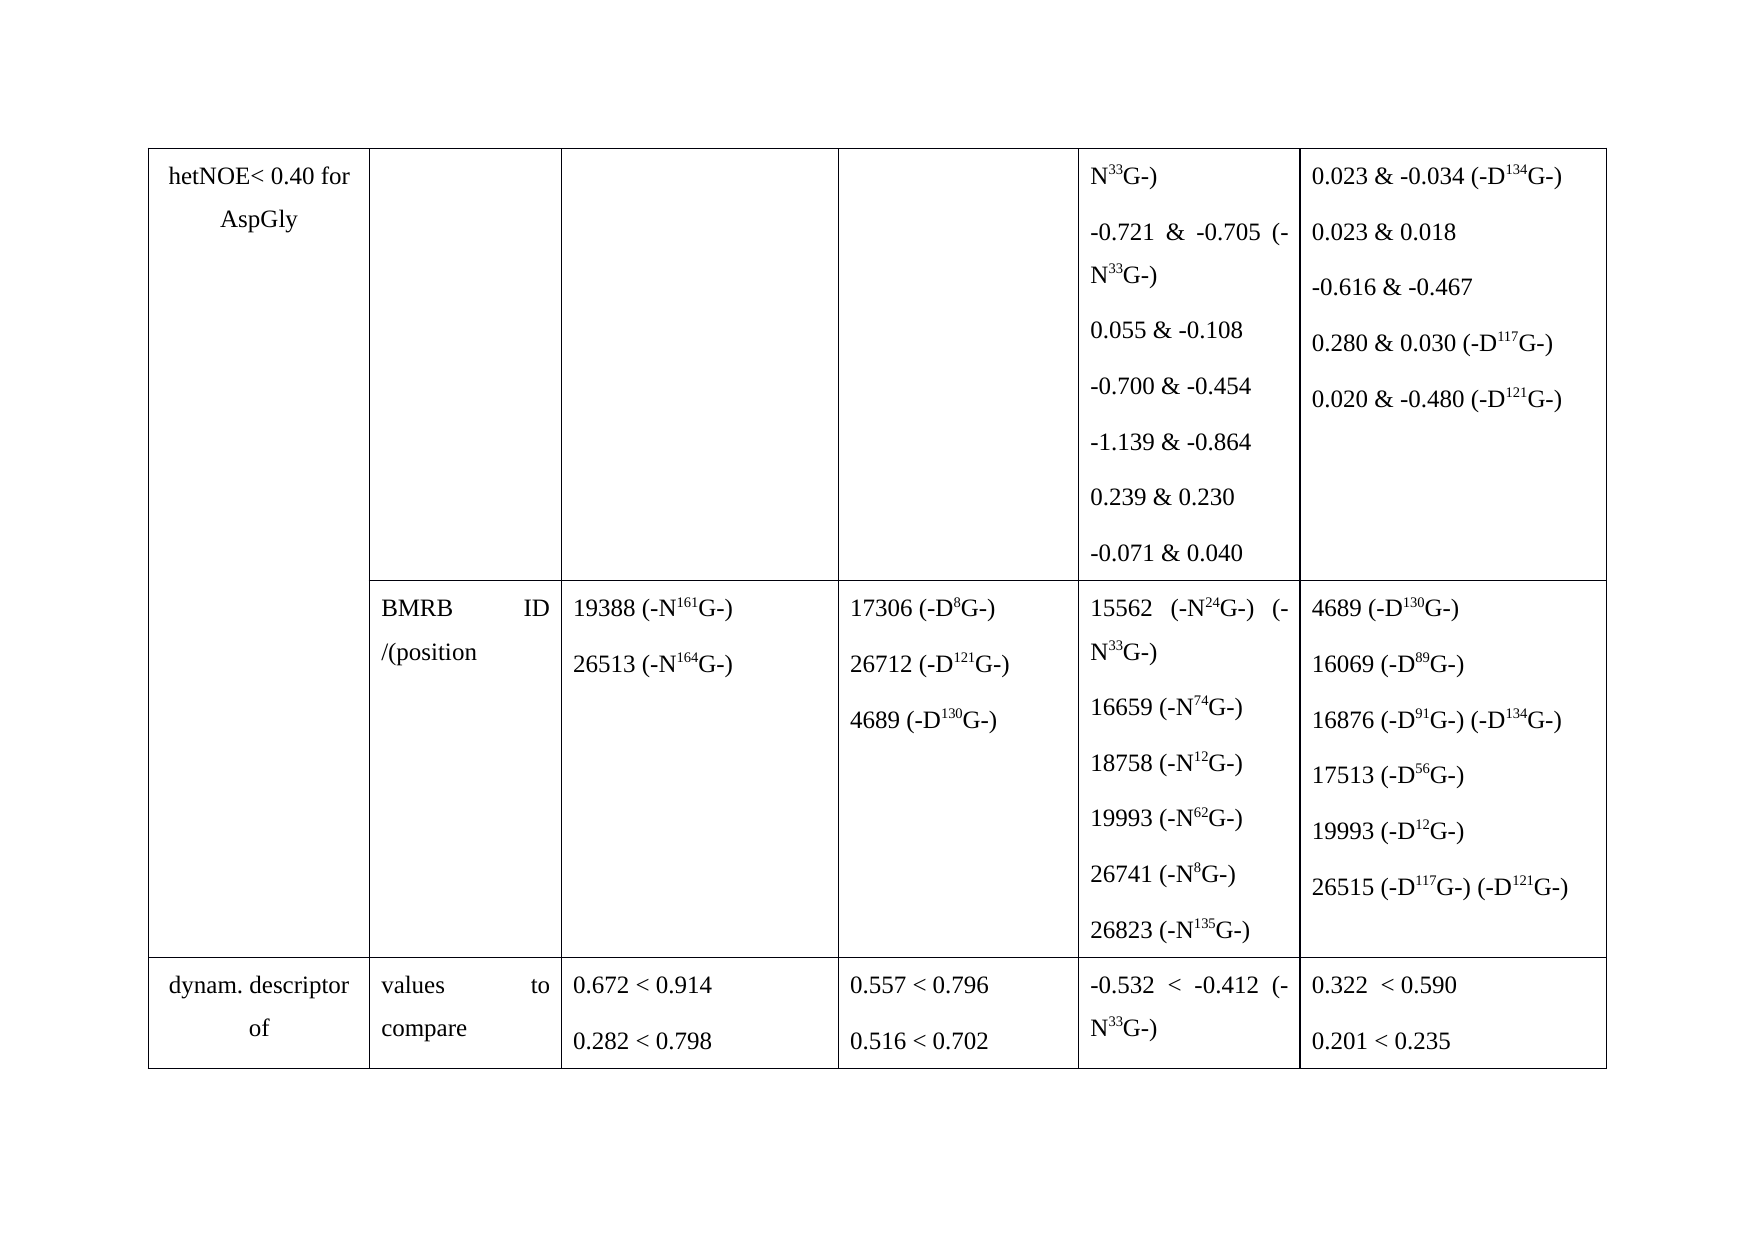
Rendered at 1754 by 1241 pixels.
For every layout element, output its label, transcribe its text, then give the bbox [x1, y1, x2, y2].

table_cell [149, 149, 369, 957]
table_cell 17306 (-D8G-) 26712 (-D121G-) 4689 (-D130G-) [839, 581, 1078, 957]
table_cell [562, 958, 838, 1068]
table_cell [1301, 149, 1606, 580]
table_cell 4689 (-D130G-) 16069 (-D89G-) 16876 (-D91G-) (-D134G-) 17513 (-D56G-) 19993 (-D12G-) 26515 (-D117G-) (-D121G-) [1301, 581, 1606, 957]
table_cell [370, 149, 561, 580]
table_cell 15562 (-N24G-) (-N33G-) 16659 (-N74G-) 18758 (-N12G-) 19993 (-N62G-) 26741 (-N8G-) 26823 (-N135G-) [1079, 581, 1299, 957]
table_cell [1079, 958, 1299, 1068]
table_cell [149, 958, 369, 1068]
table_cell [1301, 958, 1606, 1068]
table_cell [1079, 149, 1299, 580]
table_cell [562, 149, 838, 580]
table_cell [370, 958, 561, 1068]
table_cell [839, 149, 1078, 580]
table_cell BMRB ID /(position [370, 581, 561, 957]
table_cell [839, 958, 1078, 1068]
table_cell 19388 (-N161G-) 26513 (-N164G-) [562, 581, 838, 957]
